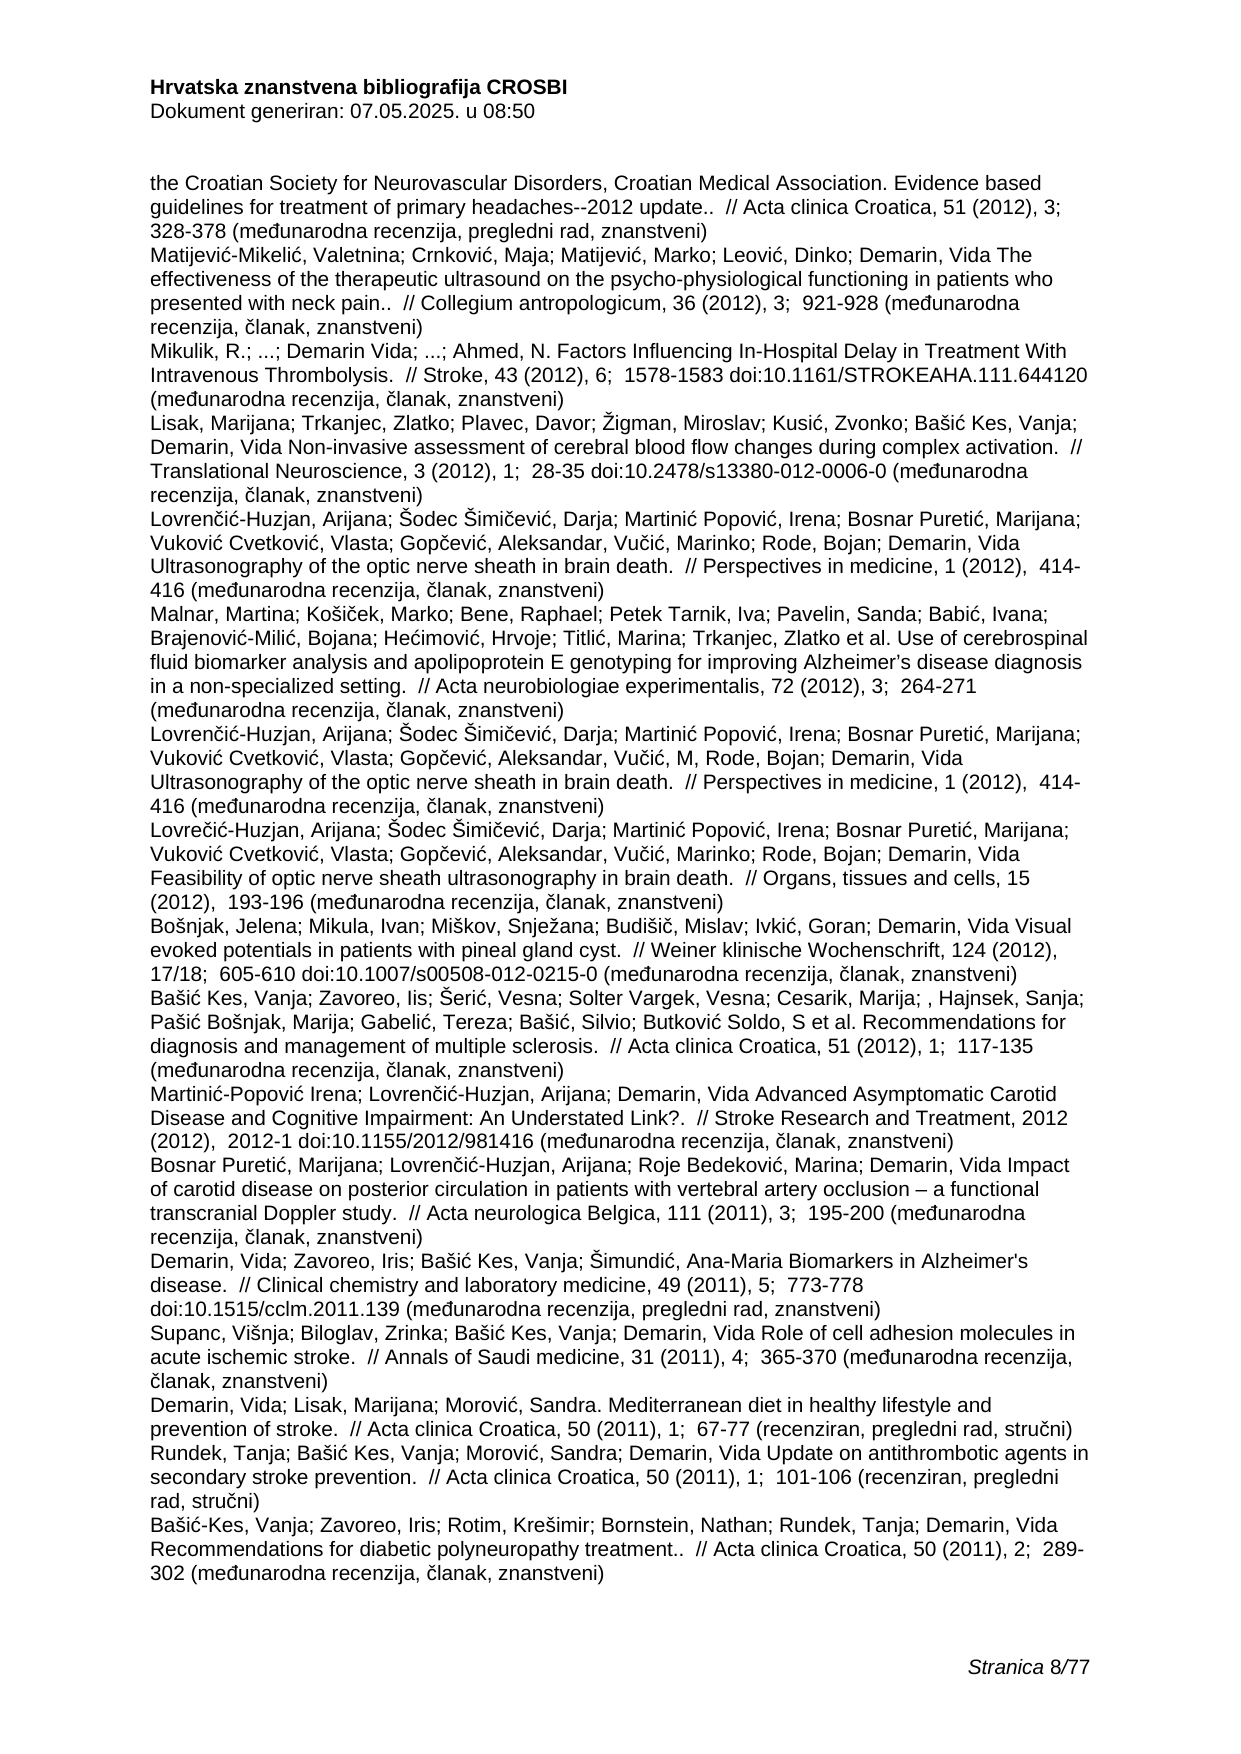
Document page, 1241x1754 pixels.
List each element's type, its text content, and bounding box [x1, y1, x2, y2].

text Demarin, Vida; Lisak, Marijana; Morović, Sandra. [150, 1393, 1090, 1441]
text Malnar, Martina; Košiček, Marko; Bene, Raphael; Petek Tarnik, Iva; Pavelin, Sanda; Babić, Ivana; Brajenović-Milić, Bojana; Hećimović, Hrvoje; Titlić, Marina; Trkanjec, Zlatko et al. [150, 602, 1090, 722]
text Bašić Kes, Vanja; Zavoreo, Iis; Šerić, Vesna; Solter Vargek, Vesna; Cesarik, Marija; , Hajnsek, Sanja; Pašić Bošnjak, Marija; Gabelić, Tereza; Bašić, Silvio; Butković Soldo, S et al. [150, 986, 1090, 1081]
text Bosnar Puretić, Marijana; Lovrenčić-Huzjan, Arijana; Roje Bedeković, Marina; Demarin, Vida [150, 1153, 1090, 1249]
text Lovrenčić-Huzjan, Arijana; Šodec Šimičević, Darja; Martinić Popović, Irena; Bosnar Puretić, Marijana; Vuković Cvetković, Vlasta; Gopčević, Aleksandar, Vučić, Marinko; Rode, Bojan; Demarin, Vida [150, 506, 1090, 602]
text Martinić-Popović Irena; Lovrenčić-Huzjan, Arijana; Demarin, Vida [150, 1081, 1090, 1153]
text Lovrečić-Huzjan, Arijana; Šodec Šimičević, Darja; Martinić Popović, Irena; Bosnar Puretić, Marijana; Vuković Cvetković, Vlasta; Gopčević, Aleksandar, Vučić, Marinko; Rode, Bojan; Demarin, Vida [150, 818, 1090, 914]
text Bašić-Kes, Vanja; Zavoreo, Iris; Rotim, Krešimir; Bornstein, Nathan; Rundek, Tanja; Demarin, Vida [150, 1513, 1090, 1584]
text Rundek, Tanja; Bašić Kes, Vanja; Morović, Sandra; Demarin, Vida [150, 1441, 1090, 1513]
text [150, 171, 1090, 243]
text Demarin, Vida; Zavoreo, Iris; Bašić Kes, Vanja; Šimundić, Ana-Maria [150, 1249, 1090, 1321]
text Bošnjak, Jelena; Mikula, Ivan; Miškov, Snježana; Budišič, Mislav; Ivkić, Goran; Demarin, Vida [150, 914, 1090, 986]
text Lisak, Marijana; Trkanjec, Zlatko; Plavec, Davor; Žigman, Miroslav; Kusić, Zvonko; Bašić Kes, Vanja; Demarin, Vida [150, 411, 1090, 506]
text Lovrenčić-Huzjan, Arijana; Šodec Šimičević, Darja; Martinić Popović, Irena; Bosnar Puretić, Marijana; Vuković Cvetković, Vlasta; Gopčević, Aleksandar, Vučić, M, Rode, Bojan; Demarin, Vida [150, 722, 1090, 818]
text Supanc, Višnja; Biloglav, Zrinka; Bašić Kes, Vanja; Demarin, Vida [150, 1321, 1090, 1393]
text Matijević-Mikelić, Valetnina; Crnković, Maja; Matijević, Marko; Leović, Dinko; Demarin, Vida [150, 243, 1090, 339]
text Mikulik, R.; ...; Demarin Vida; ...; Ahmed, N. [150, 339, 1090, 411]
